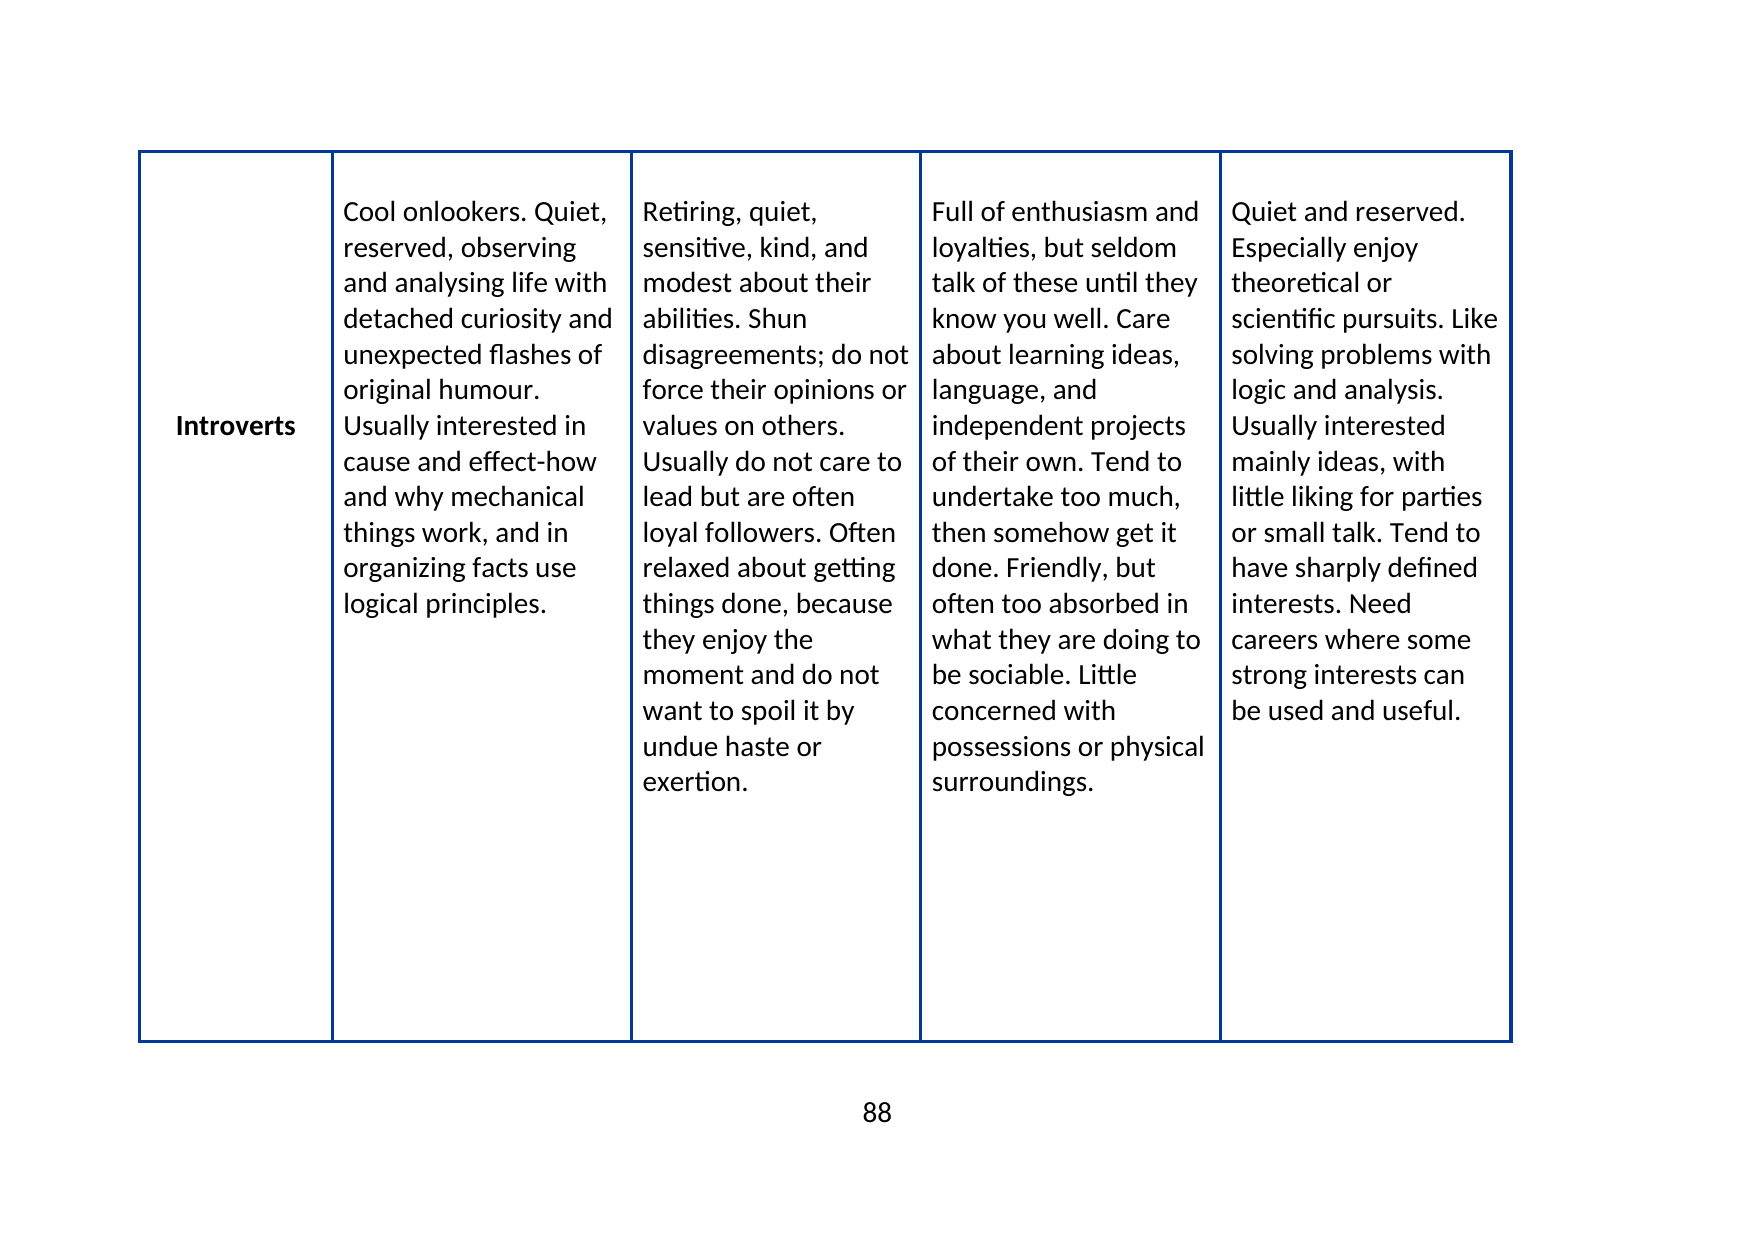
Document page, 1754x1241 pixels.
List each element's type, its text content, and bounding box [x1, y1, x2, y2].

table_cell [633, 153, 919, 1040]
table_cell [1222, 153, 1509, 1040]
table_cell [922, 153, 1219, 1040]
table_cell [334, 153, 630, 1040]
table_cell Introverts [141, 153, 331, 1040]
